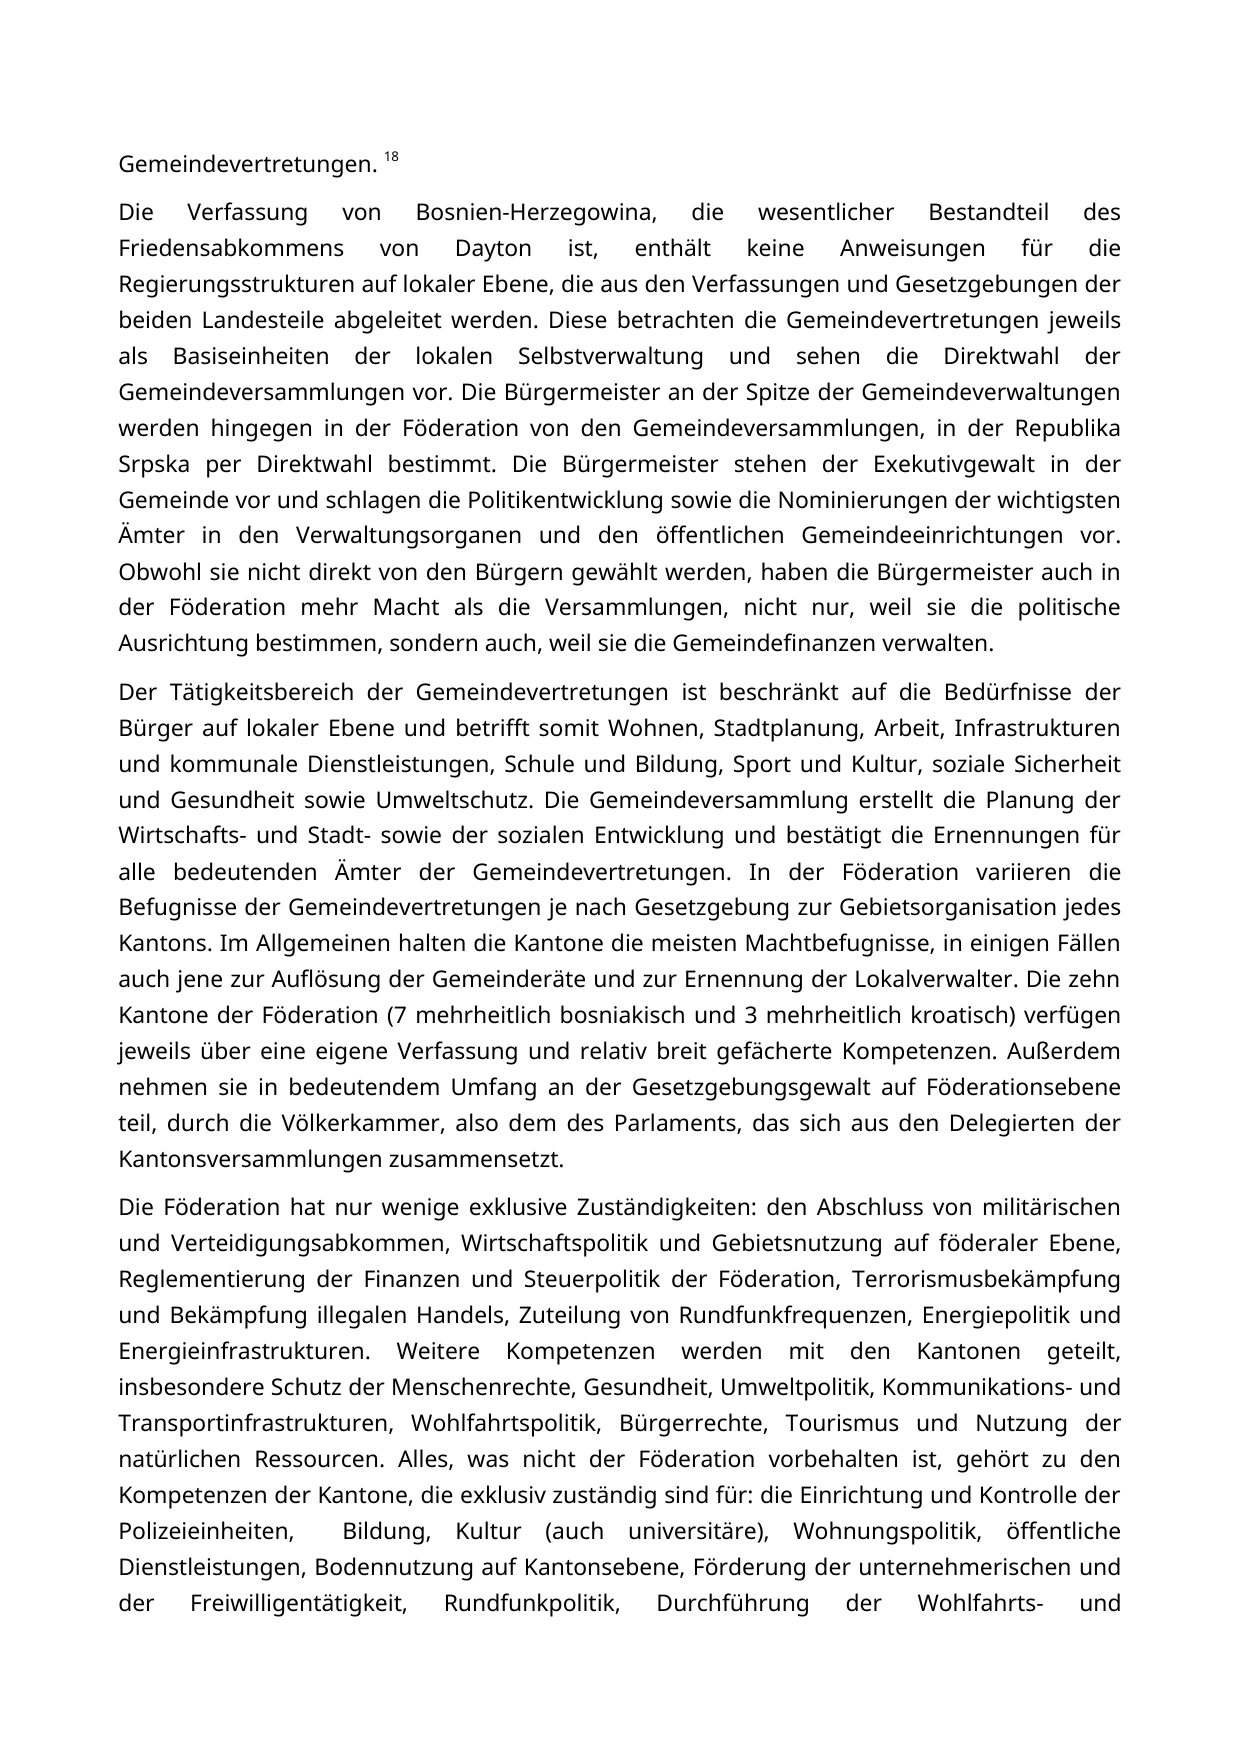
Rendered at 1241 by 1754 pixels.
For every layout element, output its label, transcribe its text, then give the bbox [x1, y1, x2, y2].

text Der Tätigkeitsbereich der Gemeindevertretungen ist beschränkt auf die Bedürfnisse der Bürger auf lokaler Ebene und betrifft somit Wohnen, Stadtplanung, Arbeit, Infrastrukturen und kommunale Dienstleistungen, Schule und Bildung, Sport und Kultur, soziale Sicherheit und Gesundheit sowie Umweltschutz. Die Gemeindeversammlung erstellt die Planung der Wirtschafts- und Stadt- sowie der sozialen Entwicklung und bestätigt die Ernennungen für alle bedeutenden Ämter der Gemeindevertretungen. In der Föderation variieren die Befugnisse der Gemeindevertretungen je nach Gesetzgebung zur Gebietsorganisation jedes Kantons. Im Allgemeinen halten die Kantone die meisten Machtbefugnisse, in einigen Fällen auch jene zur Auflösung der Gemeinderäte und zur Ernennung der Lokalverwalter. Die zehn Kantone der Föderation (7 mehrheitlich bosniakisch und 3 mehrheitlich kroatisch) verfügen jeweils über eine eigene Verfassung und relativ breit gefächerte Kompetenzen. Außerdem nehmen sie in bedeutendem Umfang an der Gesetzgebungsgewalt auf Föderationsebene teil, durch die Völkerkammer, also dem des Parlaments, das sich aus den Delegierten der Kantonsversammlungen zusammensetzt. [118, 676, 1122, 1174]
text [118, 1191, 1122, 1618]
text Die Verfassung von Bosnien-Herzegowina, die wesentlicher Bestandteil des Friedensabkommens von Dayton ist, enthält keine Anweisungen für die Regierungsstrukturen auf lokaler Ebene, die aus den Verfassungen und Gesetzgebungen der beiden Landesteile abgeleitet werden. Diese betrachten die Gemeindevertretungen jeweils als Basiseinheiten der lokalen Selbstverwaltung und sehen die Direktwahl der Gemeindeversammlungen vor. Die Bürgermeister an der Spitze der Gemeindeverwaltungen werden hingegen in der Föderation von den Gemeindeversammlungen, in der Republika Srpska per Direktwahl bestimmt. Die Bürgermeister stehen der Exekutivgewalt in der Gemeinde vor und schlagen die Politikentwicklung sowie die Nominierungen der wichtigsten Ämter in den Verwaltungsorganen und den öffentlichen Gemeindeeinrichtungen vor. Obwohl sie nicht direkt von den Bürgern gewählt werden, haben die Bürgermeister auch in der Föderation mehr Macht als die Versammlungen, nicht nur, weil sie die politische Ausrichtung bestimmen, sondern auch, weil sie die Gemeindefinanzen verwalten. [118, 196, 1122, 658]
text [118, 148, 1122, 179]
